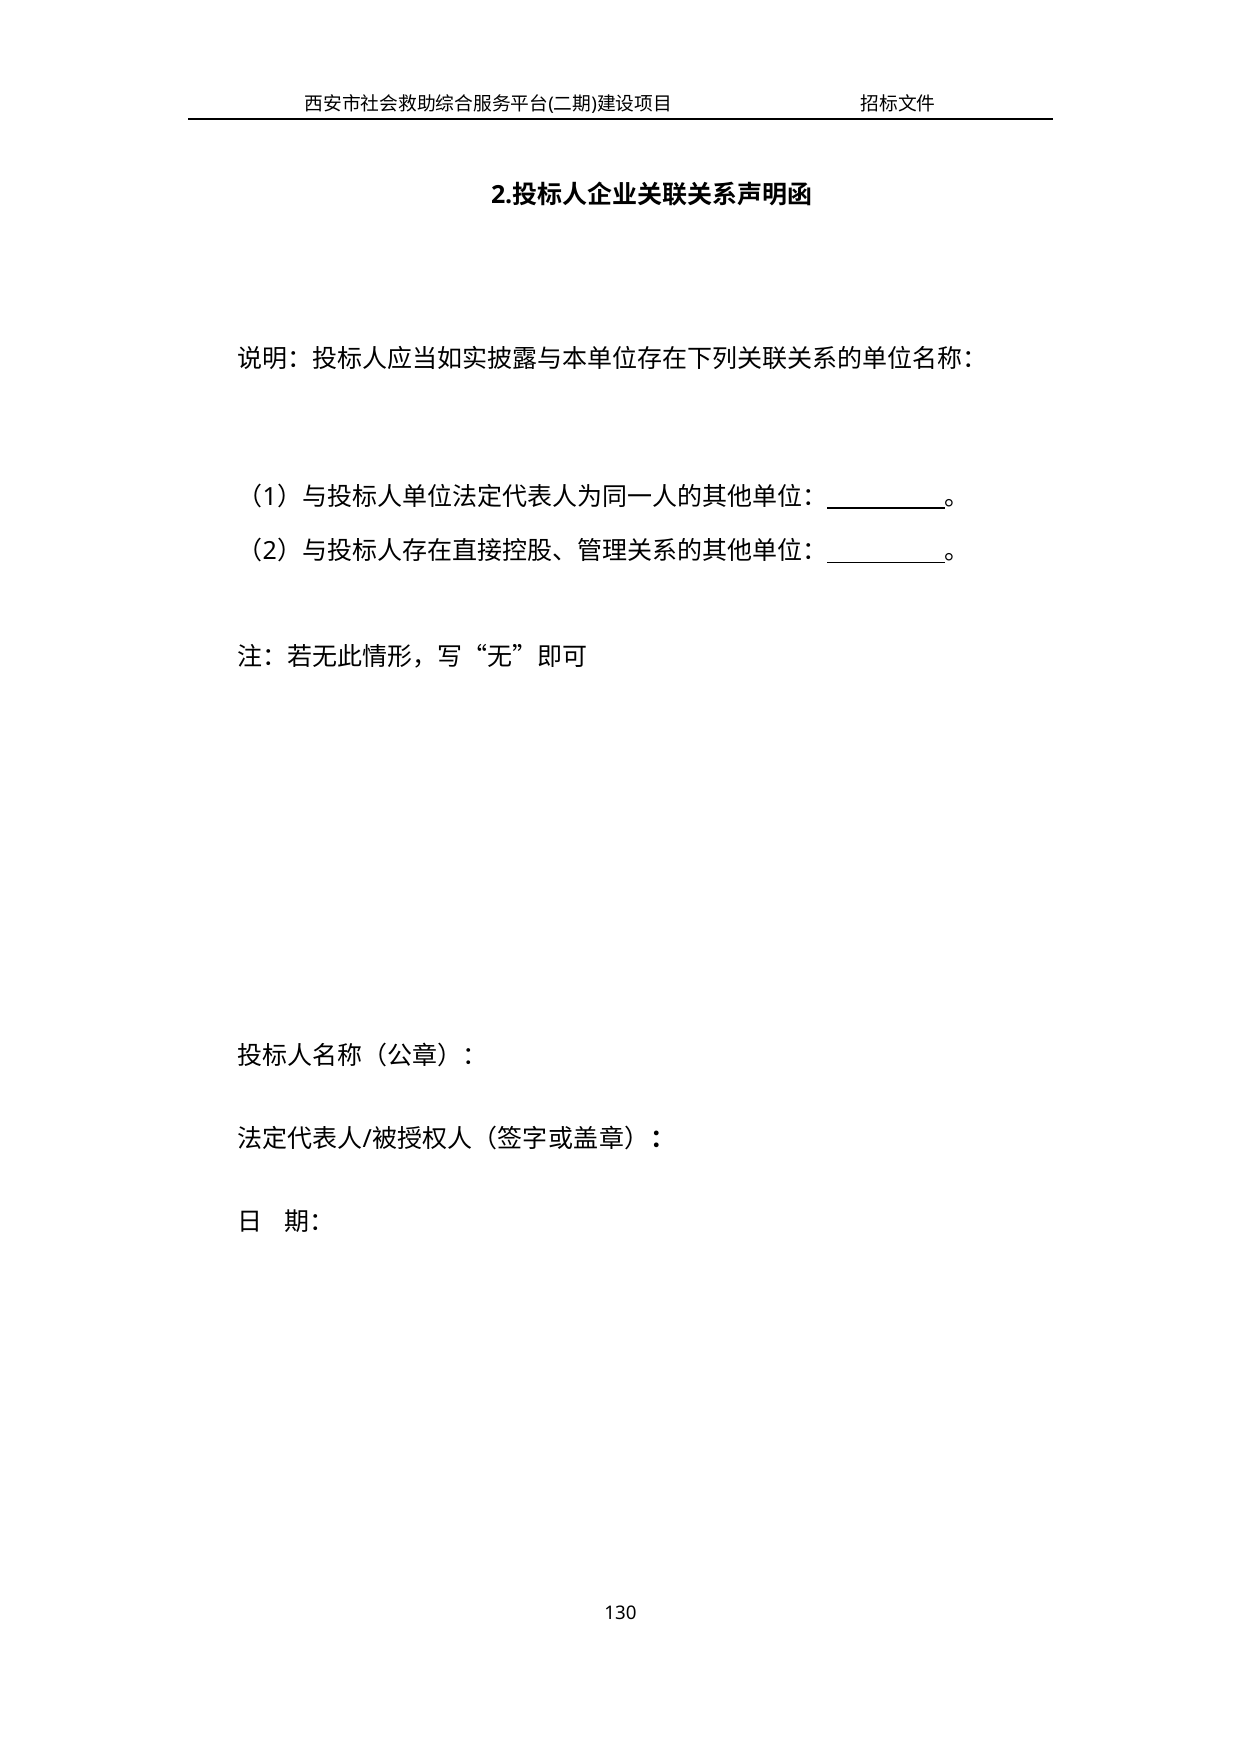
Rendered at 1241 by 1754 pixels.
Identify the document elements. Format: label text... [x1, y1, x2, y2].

text （1）与投标人单位法定代表人为同一人的其他单位： 。 [187, 476, 1132, 512]
text 日 期： [187, 1187, 1053, 1252]
text 法定代表人/被授权人（签字或盖章）： [187, 1104, 1053, 1169]
text 说明：投标人应当如实披露与本单位存在下列关联关系的单位名称： [187, 339, 1053, 375]
text （2）与投标人存在直接控股、管理关系的其他单位： 。 [187, 531, 1132, 567]
text 2.投标人企业关联关系声明函 [187, 160, 1053, 225]
text 注：若无此情形，写“无”即可 [187, 636, 1053, 672]
text 投标人名称（公章）： [187, 1021, 1053, 1086]
